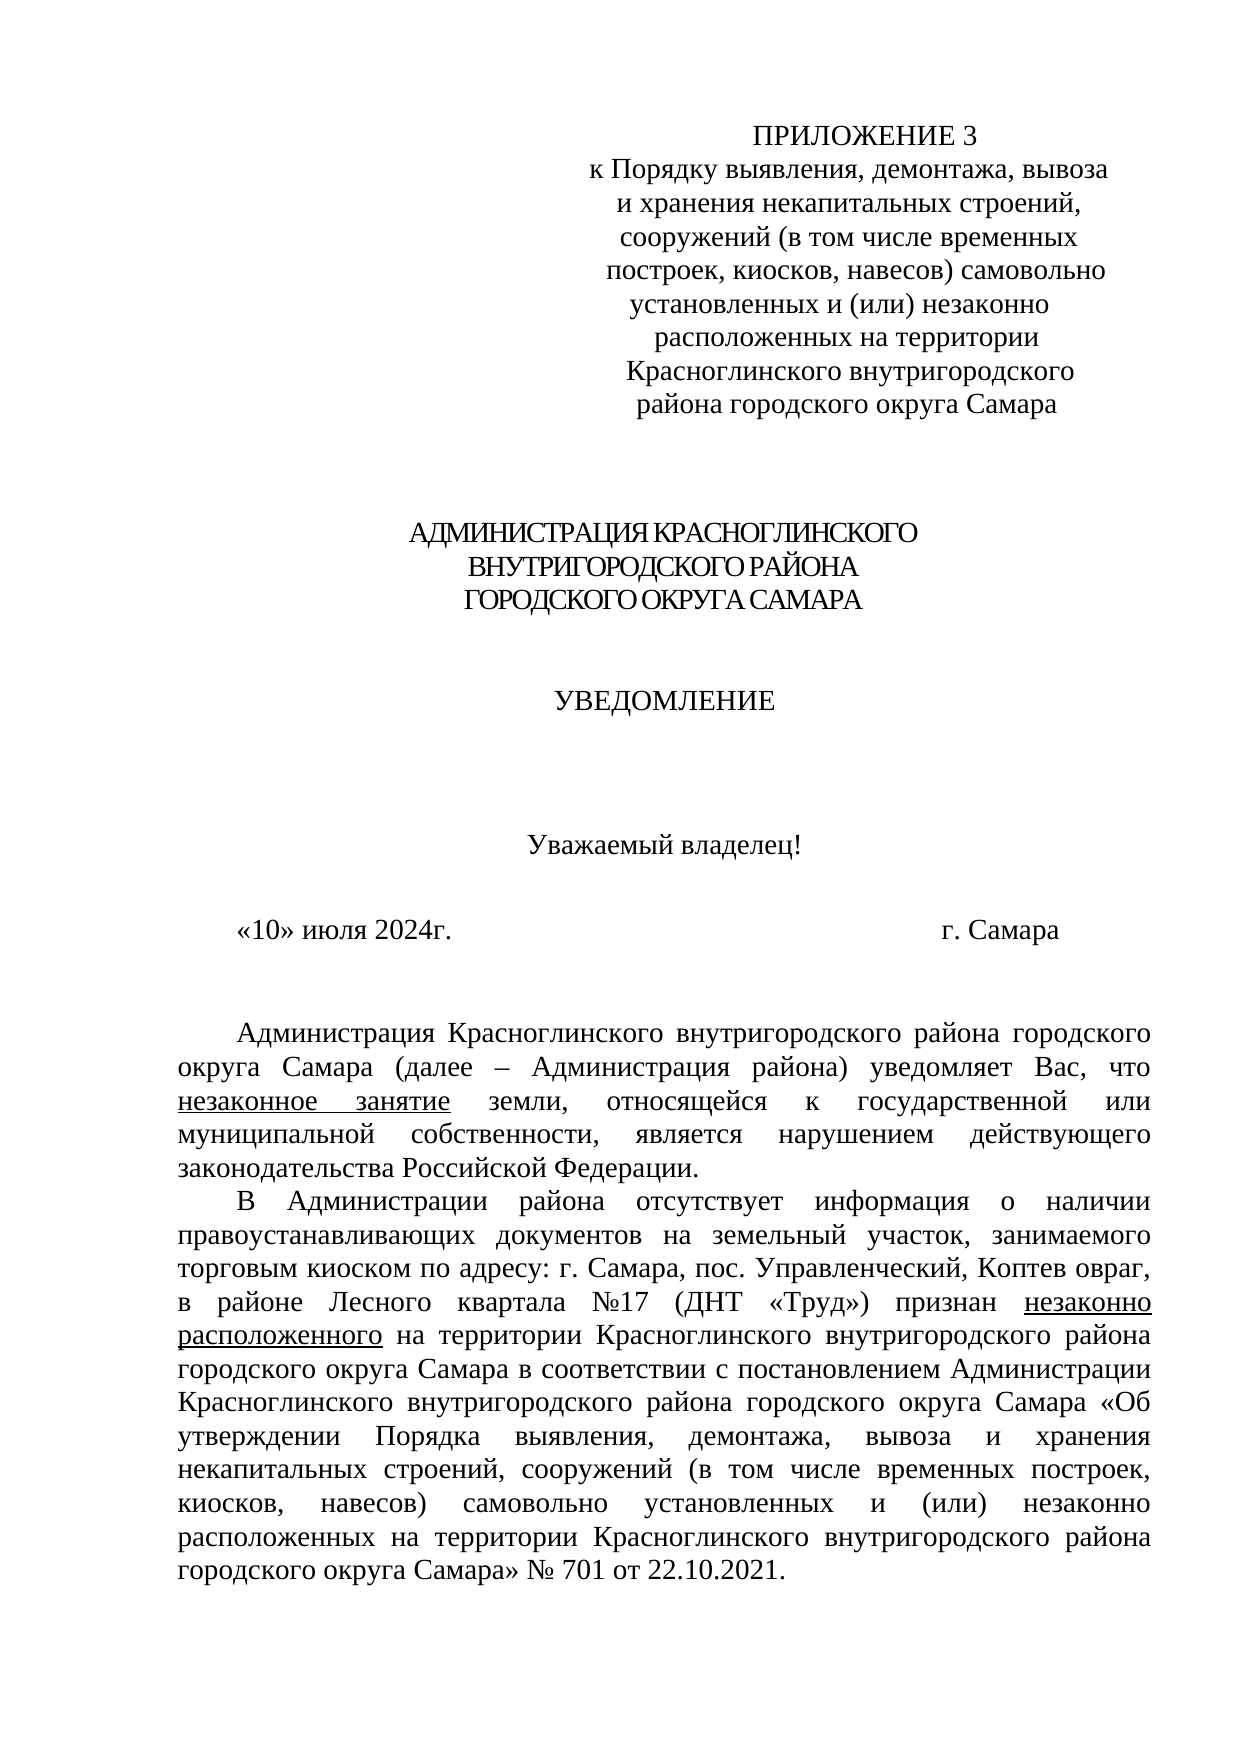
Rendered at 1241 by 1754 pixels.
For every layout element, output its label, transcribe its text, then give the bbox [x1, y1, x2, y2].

text В Администрации района отсутствует информация о наличии правоустанавливающих документов на земельный участок, занимаемого торговым киоском по адресу: г. Самара, пос. Управленческий, Коптев овраг, в районе Лесного квартала №17 (ДНТ «Труд») признан незаконно расположенного на территории Красноглинского внутригородского района городского округа Самара в соответствии с постановлением Администрации Красноглинского внутригородского района городского округа Самара «Об утверждении Порядка выявления, демонтажа, вывоза и хранения некапитальных строений, сооружений (в том числе временных построек, киосков, навесов) самовольно установленных и (или) незаконно расположенных на территории Красноглинского внутригородского района городского округа Самара» № 701 от 22.10.2021. [177, 1183, 1152, 1586]
text Администрация Красноглинского внутригородского района городского округа Самара (далее – Администрация района) уведомляет Вас, что незаконное занятие земли, относящейся к государственной или муниципальной собственности, является нарушением действующего законодательства Российской Федерации. [177, 1016, 1152, 1183]
text построек, киосков, навесов) самовольно [472, 252, 1152, 286]
text района городского округа Самара [177, 386, 1152, 420]
text к Порядку выявления, демонтажа, вывоза [472, 152, 1152, 185]
text ГОРОДСКОГО ОКРУГА САМАРА [177, 582, 1152, 616]
text Красноглинского внутригородского [177, 353, 1152, 386]
text расположенных на территории [177, 319, 1152, 353]
subtitle Уважаемый владелец! [177, 827, 1152, 861]
text АДМИНИСТРАЦИЯ КРАСНОГЛИНСКОГО [177, 515, 1152, 549]
text сооружений (в том числе временных [472, 219, 1152, 252]
text «10» июля 2024г. г. Самара [177, 912, 1152, 946]
text установленных и (или) незаконно [177, 286, 1152, 319]
text УВЕДОМЛЕНИЕ [177, 683, 1152, 716]
text ПРИЛОЖЕНИЕ 3 [177, 118, 1152, 152]
text и хранения некапитальных строений, [472, 185, 1152, 219]
text ВНУТРИГОРОДСКОГО РАЙОНА [177, 549, 1152, 582]
